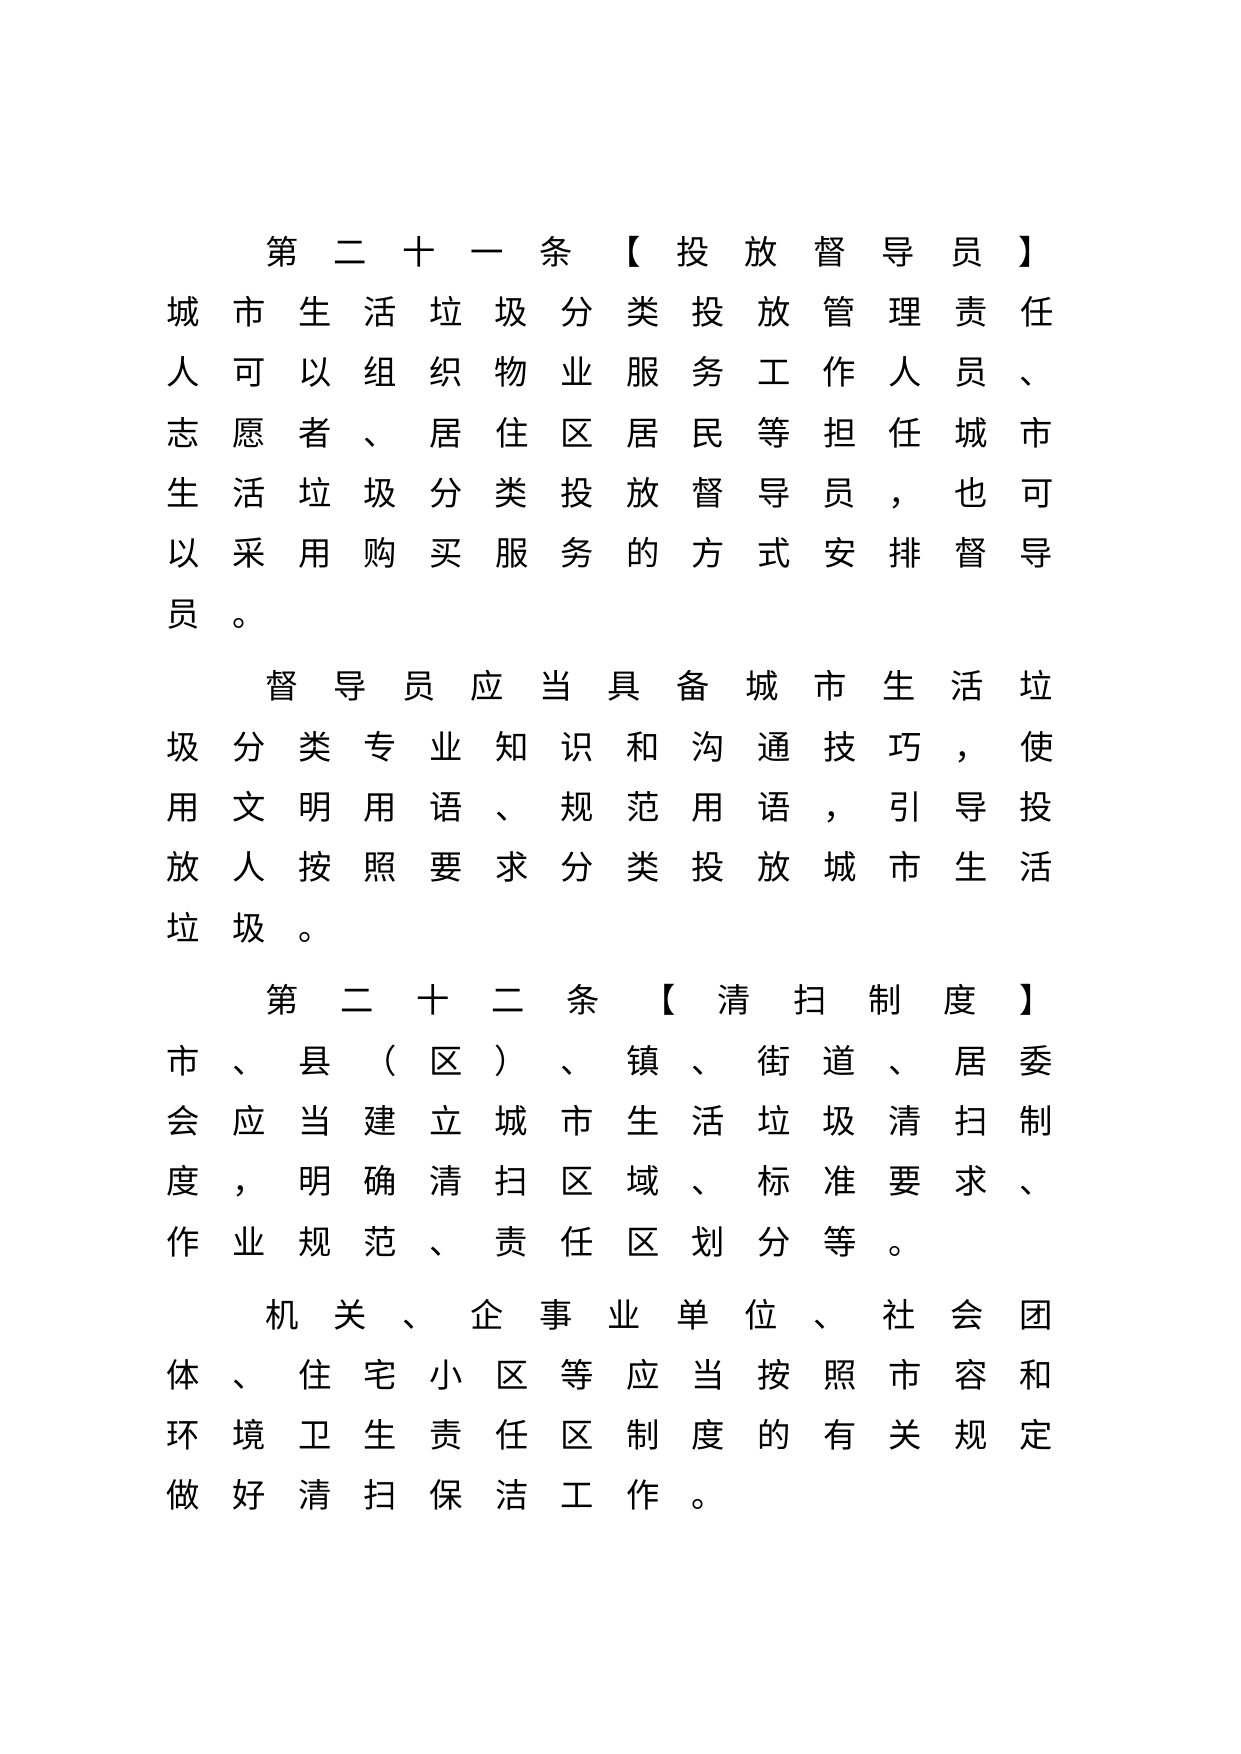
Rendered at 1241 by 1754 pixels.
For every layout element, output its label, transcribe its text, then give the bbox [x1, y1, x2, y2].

text 机关、企事业单位、社会团体、住宅小区等应当按照市容和环境卫生责任区制度的有关规定做好清扫保洁工作。 [167, 1282, 1085, 1523]
text 第二十二条【清扫制度】市、县（区）、镇、街道、居委会应当建立城市生活垃圾清扫制度，明确清扫区域、标准要求、作业规范、责任区划分等。 [167, 968, 1085, 1270]
text 第二十一条【投放督导员】城市生活垃圾分类投放管理责任人可以组织物业服务工作人员、志愿者、居住区居民等担任城市生活垃圾分类投放督导员，也可以采用购买服务的方式安排督导员。 [167, 219, 1085, 642]
text 督导员应当具备城市生活垃圾分类专业知识和沟通技巧，使用文明用语、规范用语，引导投放人按照要求分类投放城市生活垃圾。 [167, 654, 1085, 956]
